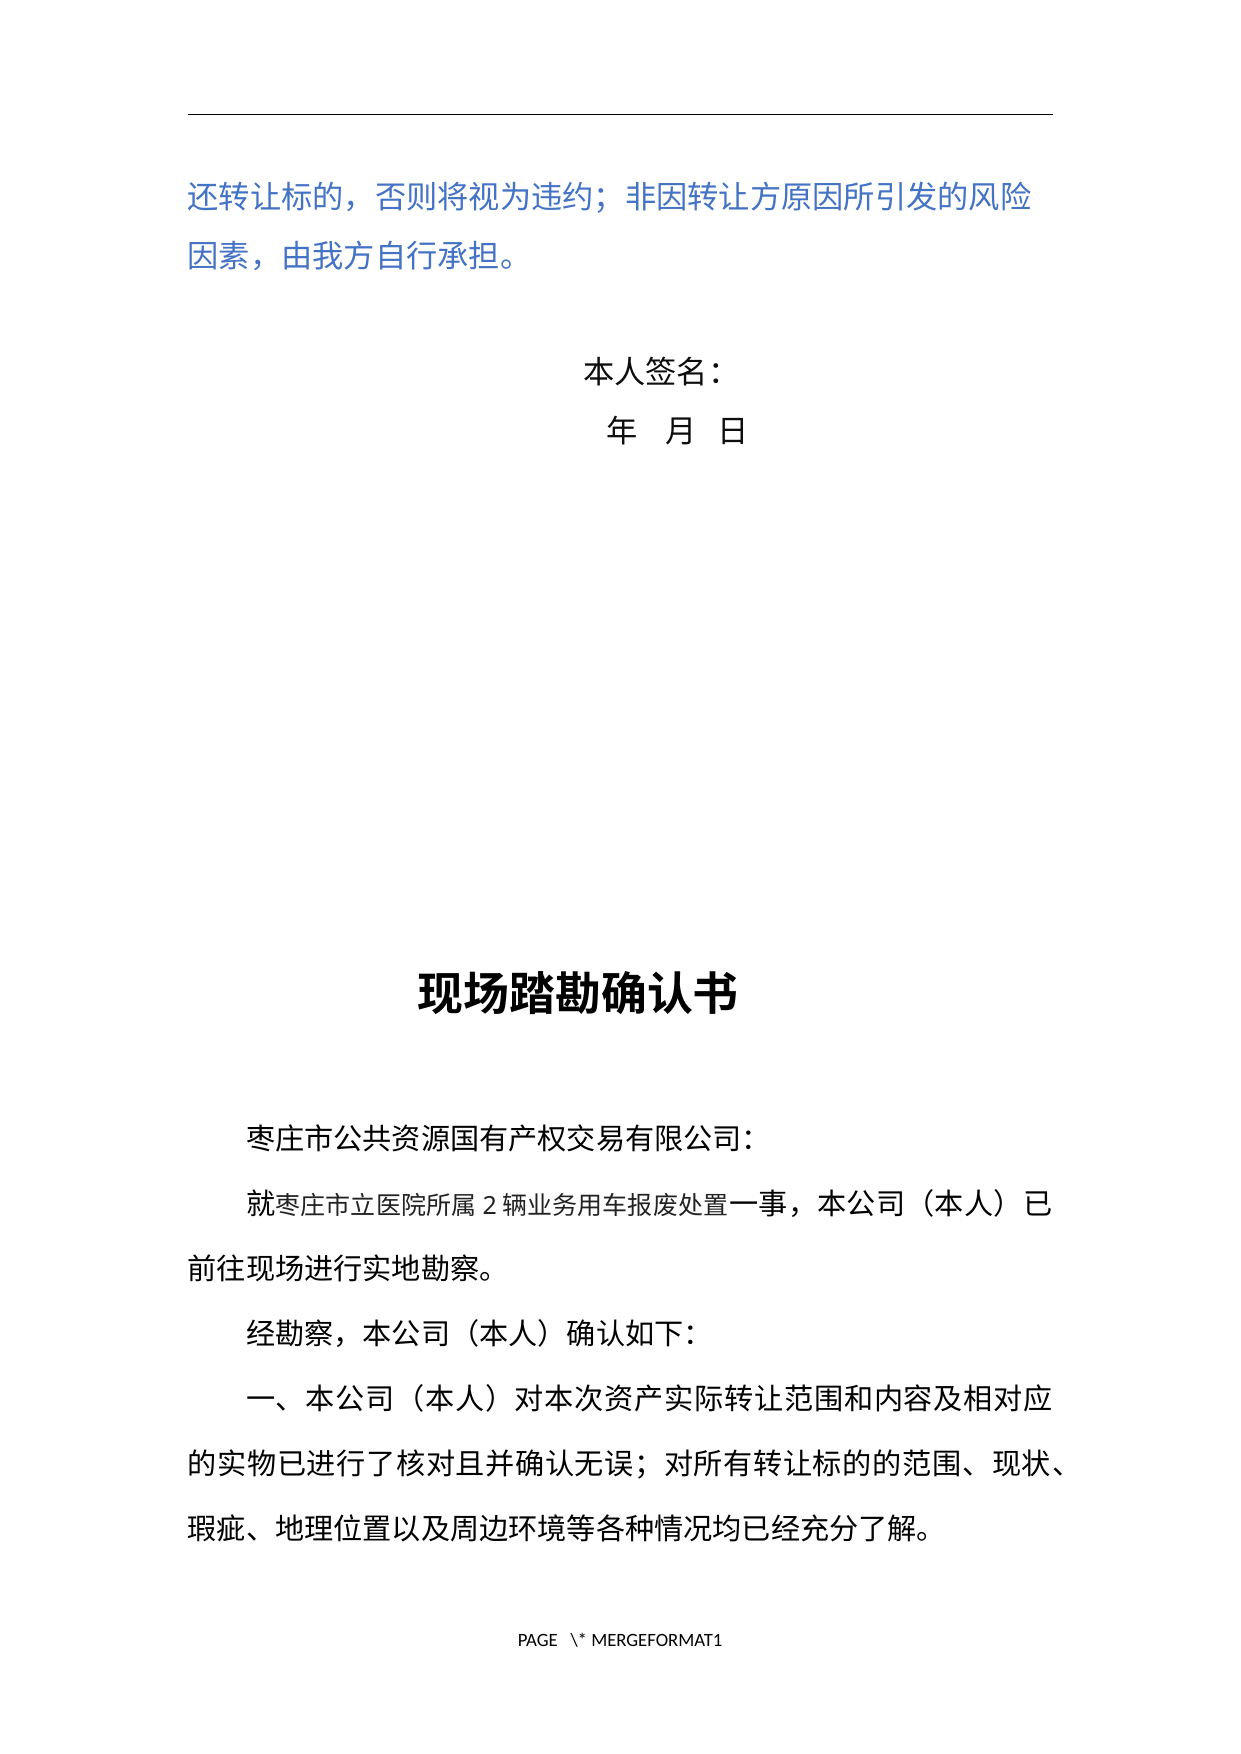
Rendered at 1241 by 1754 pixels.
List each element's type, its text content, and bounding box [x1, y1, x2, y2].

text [187, 162, 1053, 279]
text 年 月 日 [187, 395, 1072, 454]
text 本人签名： [249, 337, 1072, 395]
text 现场踏勘确认书 [187, 942, 1053, 1039]
text 经勘察，本公司（本人）确认如下： [187, 1299, 1053, 1364]
text 一、本公司（本人）对本次资产实际转让范围和内容及相对应的实物已进行了核对且并确认无误；对所有转让标的的范围、现状、瑕疵、地理位置以及周边环境等各种情况均已经充分了解。 [187, 1364, 1053, 1559]
text 枣庄市公共资源国有产权交易有限公司： [187, 1104, 1053, 1169]
text 就枣庄市立医院所属2辆业务用车报废处置一事，本公司（本人）已前往现场进行实地勘察。 [187, 1169, 1053, 1299]
